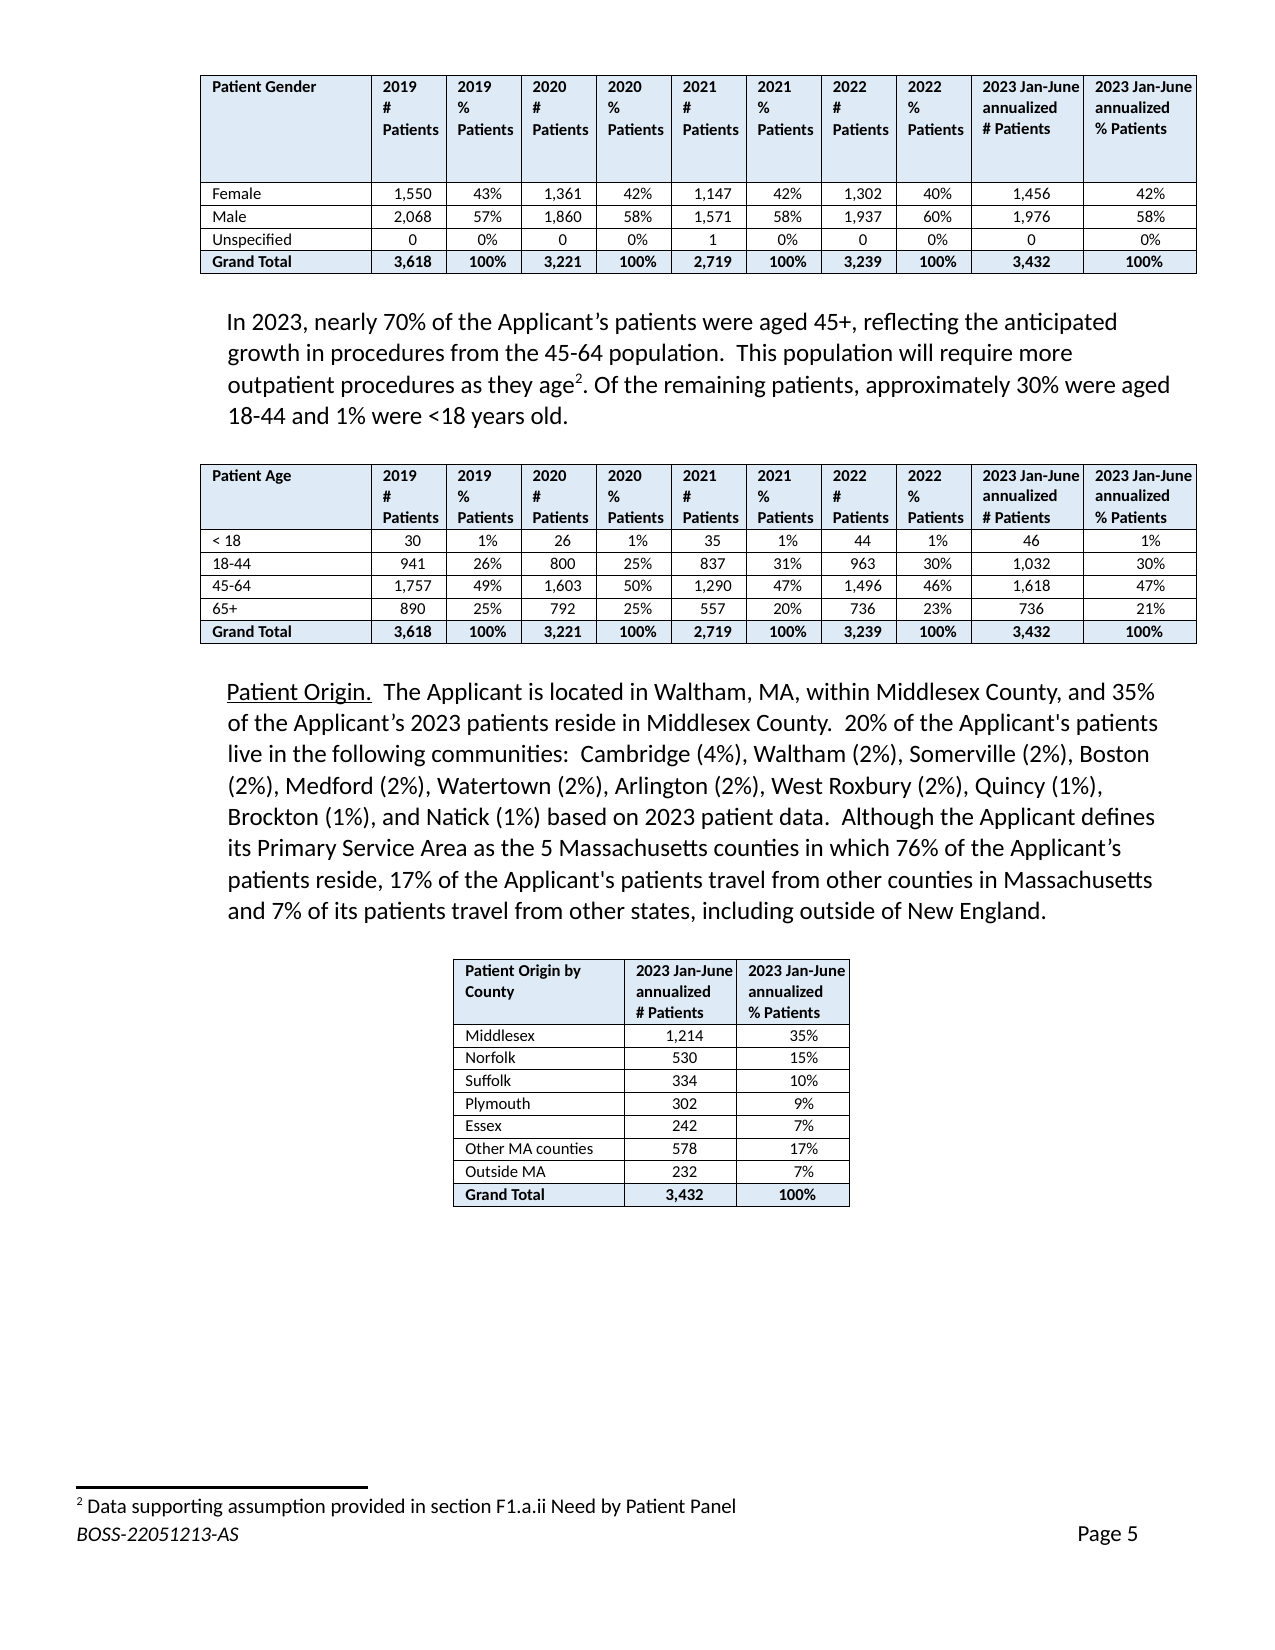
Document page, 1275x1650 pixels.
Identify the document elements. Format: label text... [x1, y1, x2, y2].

text Patient Origin. The Applicant is located in Waltham, MA, within Middlesex County, and 35% of the Applicant’s 2023 patients reside in Middlesex County. 20% of the Applicant's patients live in the following communities: Cambridge (4%), Waltham (2%), Somerville (2%), Boston (2%), Medford (2%), Watertown (2%), Arlington (2%), West Roxbury (2%), Quincy (1%), Brockton (1%), and Natick (1%) based on 2023 patient data. Although the Applicant defines its Primary Service Area as the 5 Massachusetts counties in which 76% of the Applicant’s patients reside, 17% of the Applicant's patients travel from other counties in Massachusetts and 7% of its patients travel from other states, including outside of New England. [226, 676, 1173, 926]
table_cell 42% [597, 183, 671, 205]
table_cell 7% [737, 1161, 849, 1183]
table_header 2019 # Patients [372, 76, 446, 182]
table_cell 1 [672, 229, 746, 250]
table_header 2019 % Patients [447, 76, 521, 182]
table_cell 58% [597, 206, 671, 228]
table_cell Grand Total [201, 251, 371, 273]
table_cell 100% [447, 251, 521, 273]
table_cell < 18 [201, 530, 371, 552]
table_header 2021 % Patients [747, 76, 821, 182]
table_cell 100% [1084, 621, 1196, 643]
table_cell 578 [625, 1139, 736, 1160]
table_cell 3,618 [372, 621, 446, 643]
table_cell 100% [747, 621, 821, 643]
table_cell 57% [447, 206, 521, 228]
table_cell 9% [737, 1093, 849, 1115]
table_cell 1,290 [672, 576, 746, 597]
table_header 2022 % Patients [897, 465, 971, 529]
table_cell 42% [1084, 183, 1196, 205]
table_cell 1,937 [822, 206, 896, 228]
table_cell 242 [625, 1116, 736, 1137]
table_cell 0% [747, 229, 821, 250]
table_cell 302 [625, 1093, 736, 1115]
table_cell 1,496 [822, 576, 896, 597]
table_cell 3,239 [822, 621, 896, 643]
table_cell 941 [372, 553, 446, 575]
table_cell 0 [822, 229, 896, 250]
table_cell 890 [372, 599, 446, 620]
table_cell 65+ [201, 599, 371, 620]
table_header 2019 % Patients [447, 465, 521, 529]
table_cell 3,239 [822, 251, 896, 273]
table_cell 1,032 [972, 553, 1083, 575]
table_cell 0% [447, 229, 521, 250]
table_header 2021 # Patients [672, 76, 746, 182]
table_cell 334 [625, 1070, 736, 1092]
table_cell 2,719 [672, 251, 746, 273]
table_header 2021 # Patients [672, 465, 746, 529]
table_cell 44 [822, 530, 896, 552]
table_header 2023 Jan-June annualized % Patients [737, 960, 849, 1024]
table_cell 45-64 [201, 576, 371, 597]
table_cell 1% [447, 530, 521, 552]
table_cell 60% [897, 206, 971, 228]
table_header 2022 % Patients [897, 76, 971, 182]
table_cell 1,361 [522, 183, 596, 205]
table_cell 0% [1084, 229, 1196, 250]
table_header 2023 Jan-June annualized # Patients [972, 465, 1083, 529]
table_cell 1% [1084, 530, 1196, 552]
table_header Patient Origin by County [454, 960, 624, 1024]
table_cell 1% [897, 530, 971, 552]
table_cell 3,432 [625, 1184, 736, 1206]
table_header 2020 # Patients [522, 76, 596, 182]
table_cell 25% [597, 553, 671, 575]
table_cell 3,618 [372, 251, 446, 273]
table_cell 963 [822, 553, 896, 575]
table_cell 42% [747, 183, 821, 205]
table_cell 1% [597, 530, 671, 552]
table_cell 0 [522, 229, 596, 250]
table_cell 1,147 [672, 183, 746, 205]
table_cell 1,603 [522, 576, 596, 597]
table_header 2023 Jan-June annualized # Patients [972, 76, 1083, 182]
table_cell 58% [1084, 206, 1196, 228]
table_cell 800 [522, 553, 596, 575]
table_cell 46% [897, 576, 971, 597]
table_cell 0% [897, 229, 971, 250]
table_cell Unspecified [201, 229, 371, 250]
table_cell 100% [597, 621, 671, 643]
table_cell 557 [672, 599, 746, 620]
table_cell 18-44 [201, 553, 371, 575]
table_cell 792 [522, 599, 596, 620]
table_header 2023 Jan-June annualized % Patients [1084, 76, 1196, 182]
table_cell 7% [737, 1116, 849, 1137]
table_header Patient Gender [201, 76, 371, 182]
table_cell 100% [897, 251, 971, 273]
table_cell 2,719 [672, 621, 746, 643]
table_cell 736 [822, 599, 896, 620]
table_header 2020 % Patients [597, 76, 671, 182]
table_cell 1,214 [625, 1025, 736, 1047]
text In 2023, nearly 70% of the Applicant’s patients were aged 45+, reflecting the anticipated growth in procedures from the 45-64 population. This population will require more outpatient procedures as they age. Of the remaining patients, approximately 30% were aged 18-44 and 1% were <18 years old. [226, 306, 1173, 431]
table_cell Middlesex [454, 1025, 624, 1047]
table_cell 100% [737, 1184, 849, 1206]
table_header 2019 # Patients [372, 465, 446, 529]
table_cell 20% [747, 599, 821, 620]
table_cell Female [201, 183, 371, 205]
table_cell 15% [737, 1048, 849, 1069]
table_cell 25% [597, 599, 671, 620]
table_cell 0 [972, 229, 1083, 250]
table_cell 43% [447, 183, 521, 205]
table_cell 30% [1084, 553, 1196, 575]
table_cell 3,221 [522, 251, 596, 273]
table_cell 1,860 [522, 206, 596, 228]
table_cell 3,221 [522, 621, 596, 643]
table_cell 0% [597, 229, 671, 250]
table_cell 1,976 [972, 206, 1083, 228]
table_cell 1,757 [372, 576, 446, 597]
table_cell 26% [447, 553, 521, 575]
table_cell 31% [747, 553, 821, 575]
table_cell 1,571 [672, 206, 746, 228]
table_header 2023 Jan-June annualized # Patients [625, 960, 736, 1024]
table_header 2020 # Patients [522, 465, 596, 529]
table_cell 21% [1084, 599, 1196, 620]
table_cell 17% [737, 1139, 849, 1160]
table_header 2020 % Patients [597, 465, 671, 529]
table_cell 100% [897, 621, 971, 643]
table_cell 47% [1084, 576, 1196, 597]
table_header 2022 # Patients [822, 465, 896, 529]
table_cell 46 [972, 530, 1083, 552]
table_cell 736 [972, 599, 1083, 620]
table_cell 1,302 [822, 183, 896, 205]
table_cell Norfolk [454, 1048, 624, 1069]
table_header 2023 Jan-June annualized % Patients [1084, 465, 1196, 529]
table_cell Suffolk [454, 1070, 624, 1092]
table_cell 0 [372, 229, 446, 250]
table_cell 35% [737, 1025, 849, 1047]
table_cell 49% [447, 576, 521, 597]
table_cell 530 [625, 1048, 736, 1069]
table_header 2022 # Patients [822, 76, 896, 182]
table_cell 100% [447, 621, 521, 643]
table_cell 40% [897, 183, 971, 205]
table_cell Outside MA [454, 1161, 624, 1183]
table_header Patient Age [201, 465, 371, 529]
table_cell 100% [747, 251, 821, 273]
table_cell 837 [672, 553, 746, 575]
table_cell 3,432 [972, 621, 1083, 643]
table_cell 23% [897, 599, 971, 620]
table_cell 100% [597, 251, 671, 273]
table_cell Essex [454, 1116, 624, 1137]
table_cell Grand Total [201, 621, 371, 643]
table_cell 35 [672, 530, 746, 552]
table_cell 232 [625, 1161, 736, 1183]
table_cell 1,618 [972, 576, 1083, 597]
table_cell 58% [747, 206, 821, 228]
table_cell 30 [372, 530, 446, 552]
table_cell 1% [747, 530, 821, 552]
table_cell 100% [1084, 251, 1196, 273]
table_cell 26 [522, 530, 596, 552]
table_cell 50% [597, 576, 671, 597]
table_cell 1,456 [972, 183, 1083, 205]
table_cell Other MA counties [454, 1139, 624, 1160]
table_cell 30% [897, 553, 971, 575]
table_cell 25% [447, 599, 521, 620]
table_cell 3,432 [972, 251, 1083, 273]
table_cell 1,550 [372, 183, 446, 205]
table_cell Grand Total [454, 1184, 624, 1206]
table_header 2021 % Patients [747, 465, 821, 529]
table_cell 10% [737, 1070, 849, 1092]
table_cell Plymouth [454, 1093, 624, 1115]
table_cell 2,068 [372, 206, 446, 228]
table_cell Male [201, 206, 371, 228]
table_cell 47% [747, 576, 821, 597]
